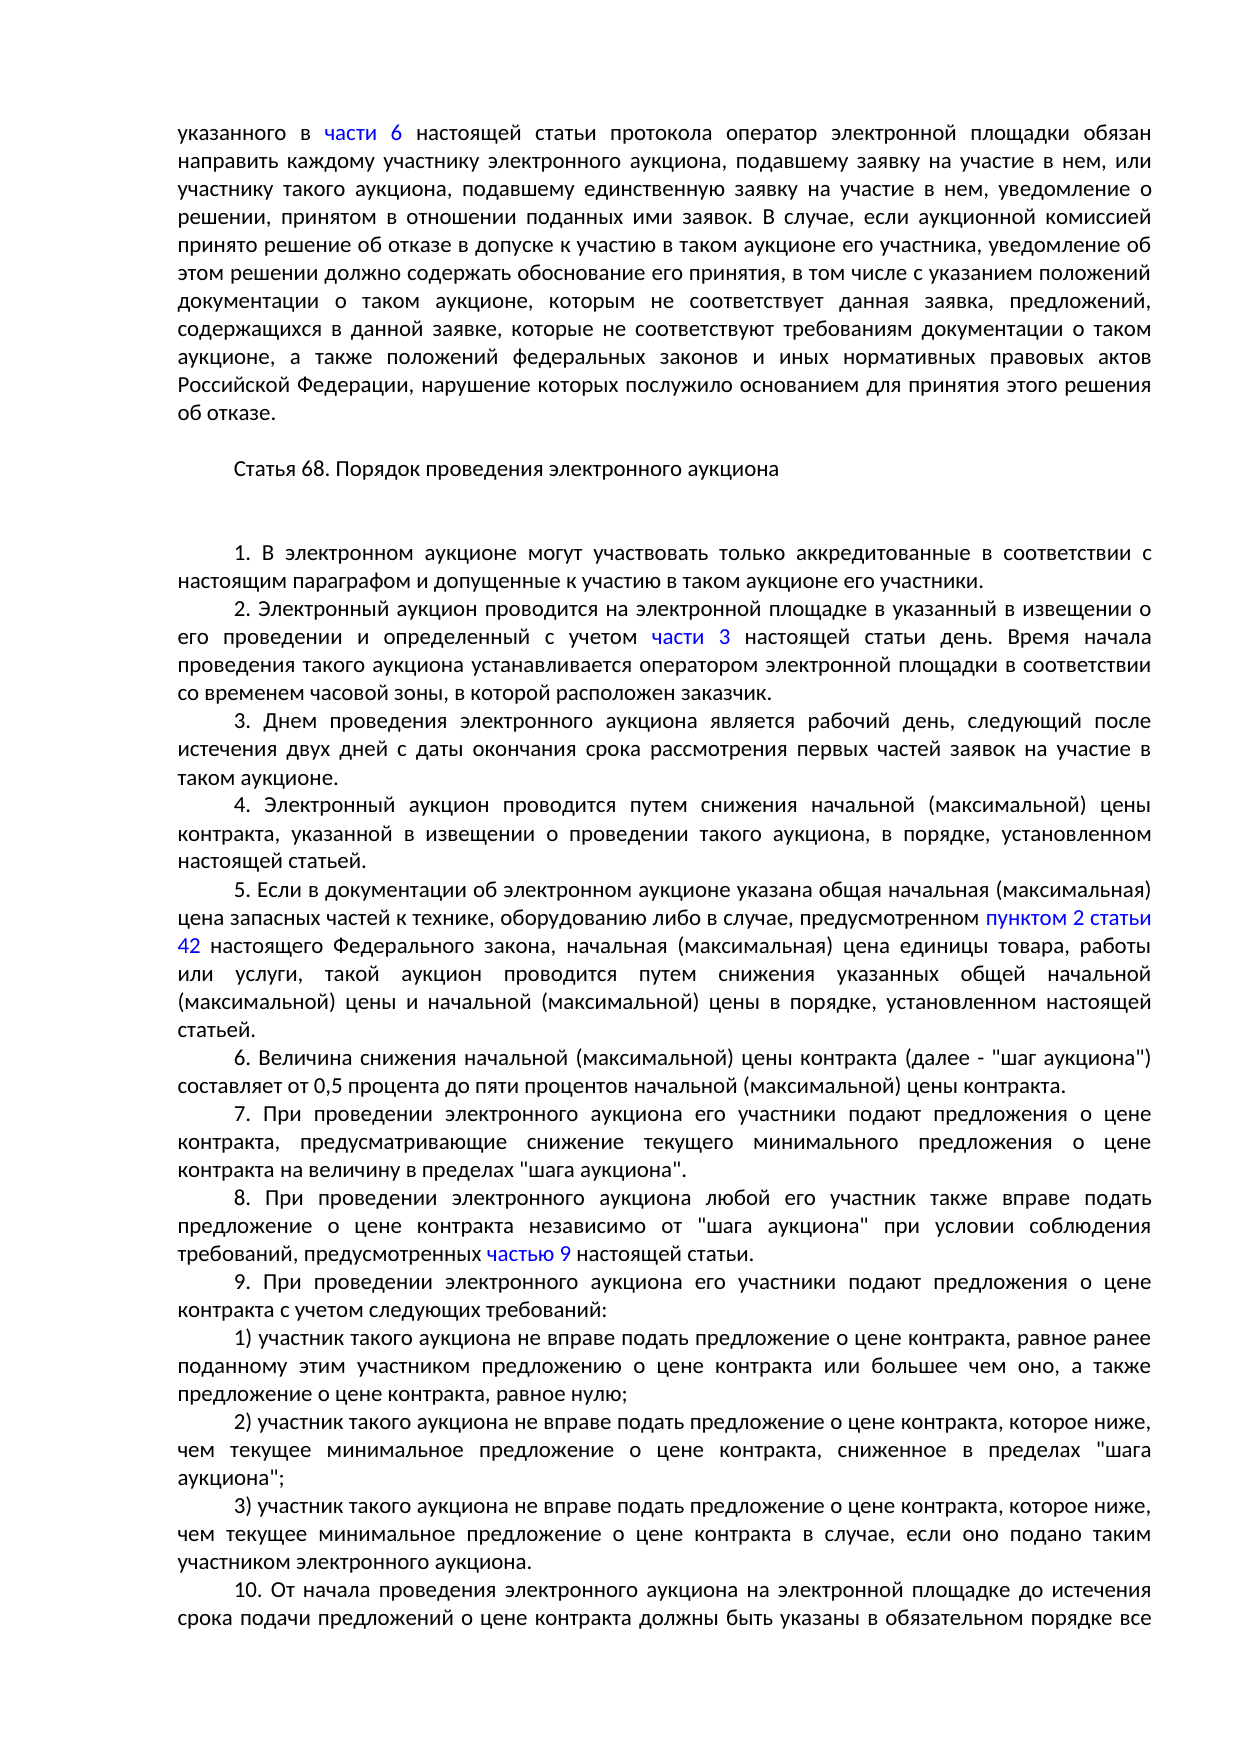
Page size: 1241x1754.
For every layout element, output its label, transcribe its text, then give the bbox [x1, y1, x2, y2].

text 4. Электронный аукцион проводится путем снижения начальной (максимальной) цены контракта, указанной в извещении о проведении такого аукциона, в порядке, установленном настоящей статьей. [177, 791, 1152, 875]
text 3) участник такого аукциона не вправе подать предложение о цене контракта, которое ниже, чем текущее минимальное предложение о цене контракта в случае, если оно подано таким участником электронного аукциона. [177, 1491, 1152, 1575]
text 2) участник такого аукциона не вправе подать предложение о цене контракта, которое ниже, чем текущее минимальное предложение о цене контракта, сниженное в пределах "шага аукциона"; [177, 1407, 1152, 1491]
text 7. При проведении электронного аукциона его участники подают предложения о цене контракта, предусматривающие снижение текущего минимального предложения о цене контракта на величину в пределах "шага аукциона". [177, 1099, 1152, 1183]
text 5. Если в документации об электронном аукционе указана общая начальная (максимальная) цена запасных частей к технике, оборудованию либо в случае, предусмотренном пунктом 2 статьи 42 настоящего Федерального закона, начальная (максимальная) цена единицы товара, работы или услуги, такой аукцион проводится путем снижения указанных общей начальной (максимальной) цены и начальной (максимальной) цены в порядке, установленном настоящей статьей. [177, 875, 1152, 1043]
text 1) участник такого аукциона не вправе подать предложение о цене контракта, равное ранее поданному этим участником предложению о цене контракта или большее чем оно, а также предложение о цене контракта, равное нулю; [177, 1323, 1152, 1407]
text 8. При проведении электронного аукциона любой его участник также вправе подать предложение о цене контракта независимо от "шага аукциона" при условии соблюдения требований, предусмотренных частью 9 настоящей статьи. [177, 1183, 1152, 1267]
text 9. При проведении электронного аукциона его участники подают предложения о цене контракта с учетом следующих требований: [177, 1267, 1152, 1323]
text Статья 68. Порядок проведения электронного аукциона [177, 454, 1152, 482]
text 2. Электронный аукцион проводится на электронной площадке в указанный в извещении о его проведении и определенный с учетом части 3 настоящей статьи день. Время начала проведения такого аукциона устанавливается оператором электронной площадки в соответствии со временем часовой зоны, в которой расположен заказчик. [177, 594, 1152, 707]
text 1. В электронном аукционе могут участвовать только аккредитованные в соответствии с настоящим параграфом и допущенные к участию в таком аукционе его участники. [177, 538, 1152, 594]
text 6. Величина снижения начальной (максимальной) цены контракта (далее - "шаг аукциона") составляет от 0,5 процента до пяти процентов начальной (максимальной) цены контракта. [177, 1043, 1152, 1099]
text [177, 1575, 1152, 1631]
text 3. Днем проведения электронного аукциона является рабочий день, следующий после истечения двух дней с даты окончания срока рассмотрения первых частей заявок на участие в таком аукционе. [177, 707, 1152, 791]
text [177, 118, 1152, 426]
